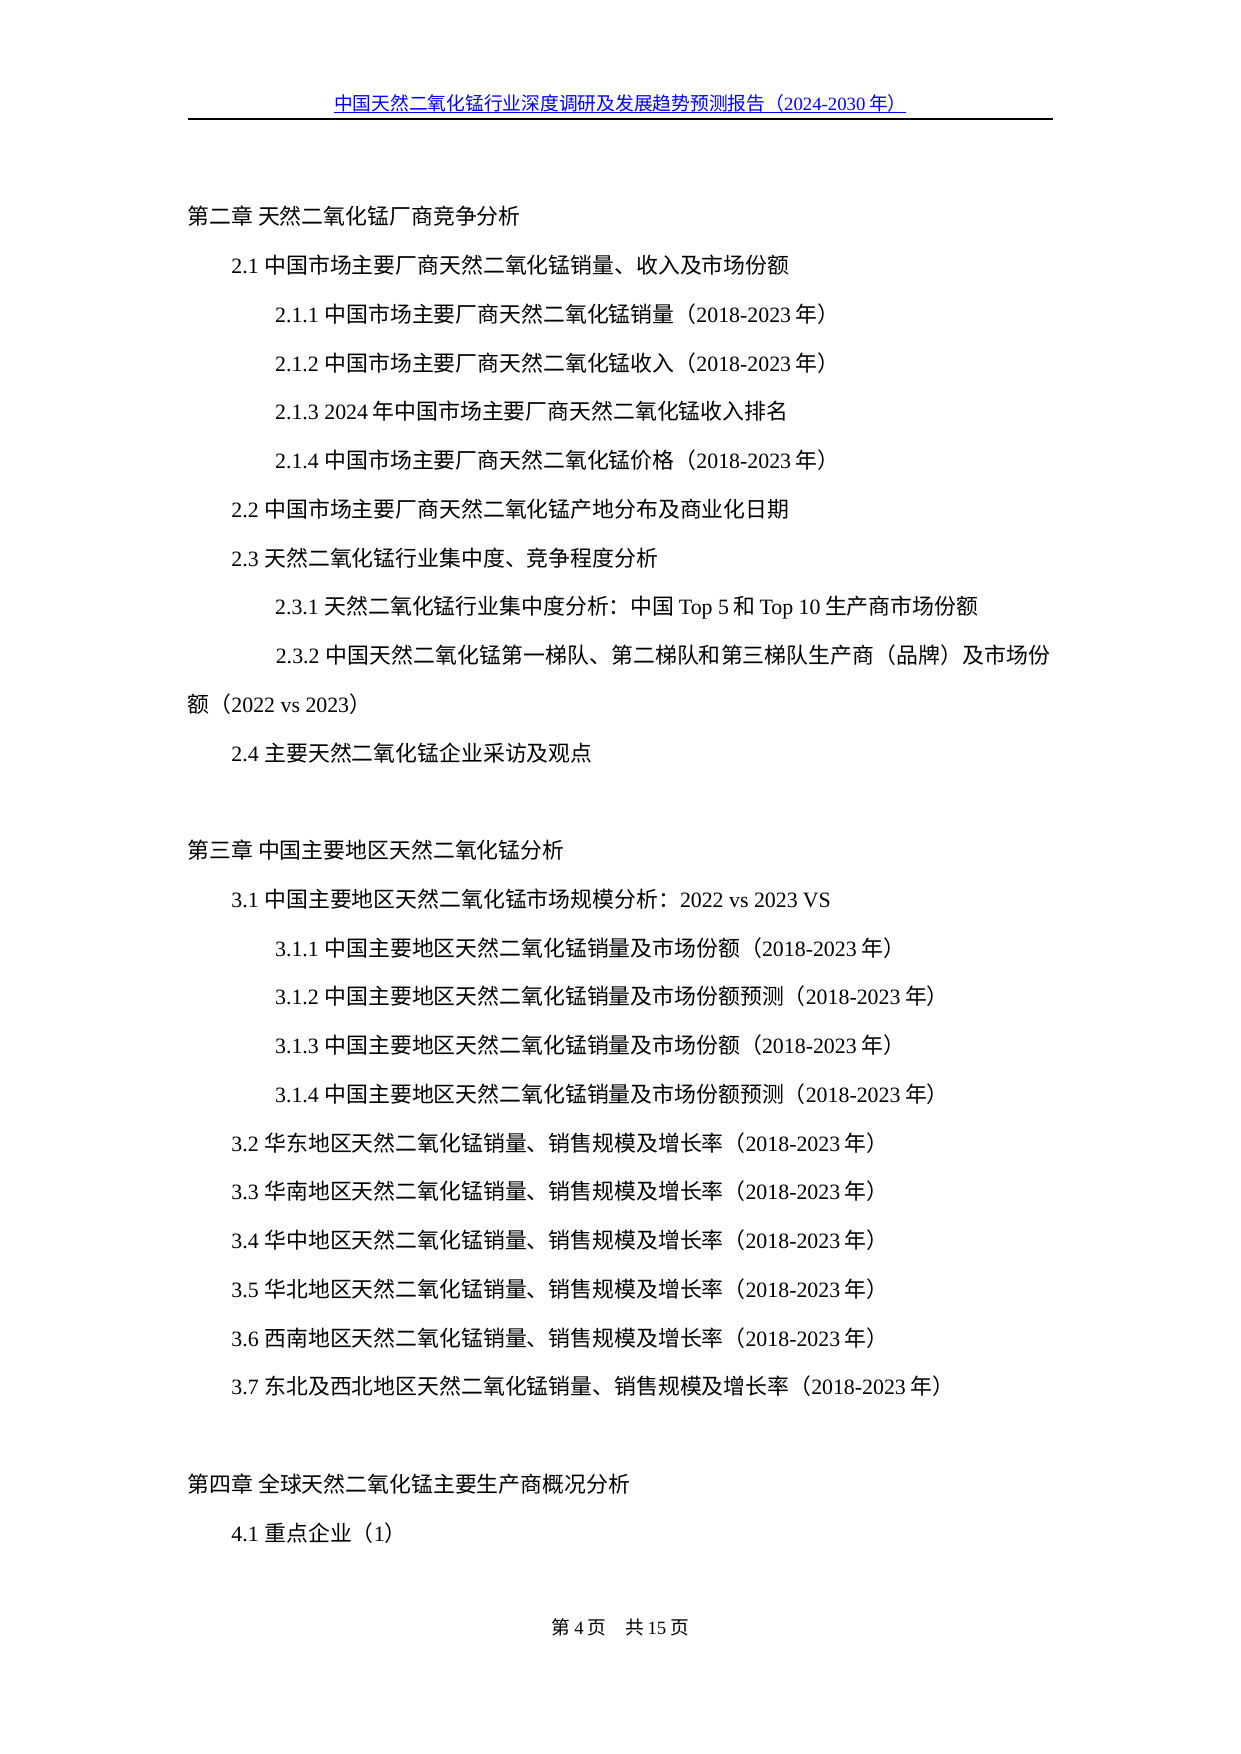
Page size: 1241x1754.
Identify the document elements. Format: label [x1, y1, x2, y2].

text [187, 150, 1053, 1548]
